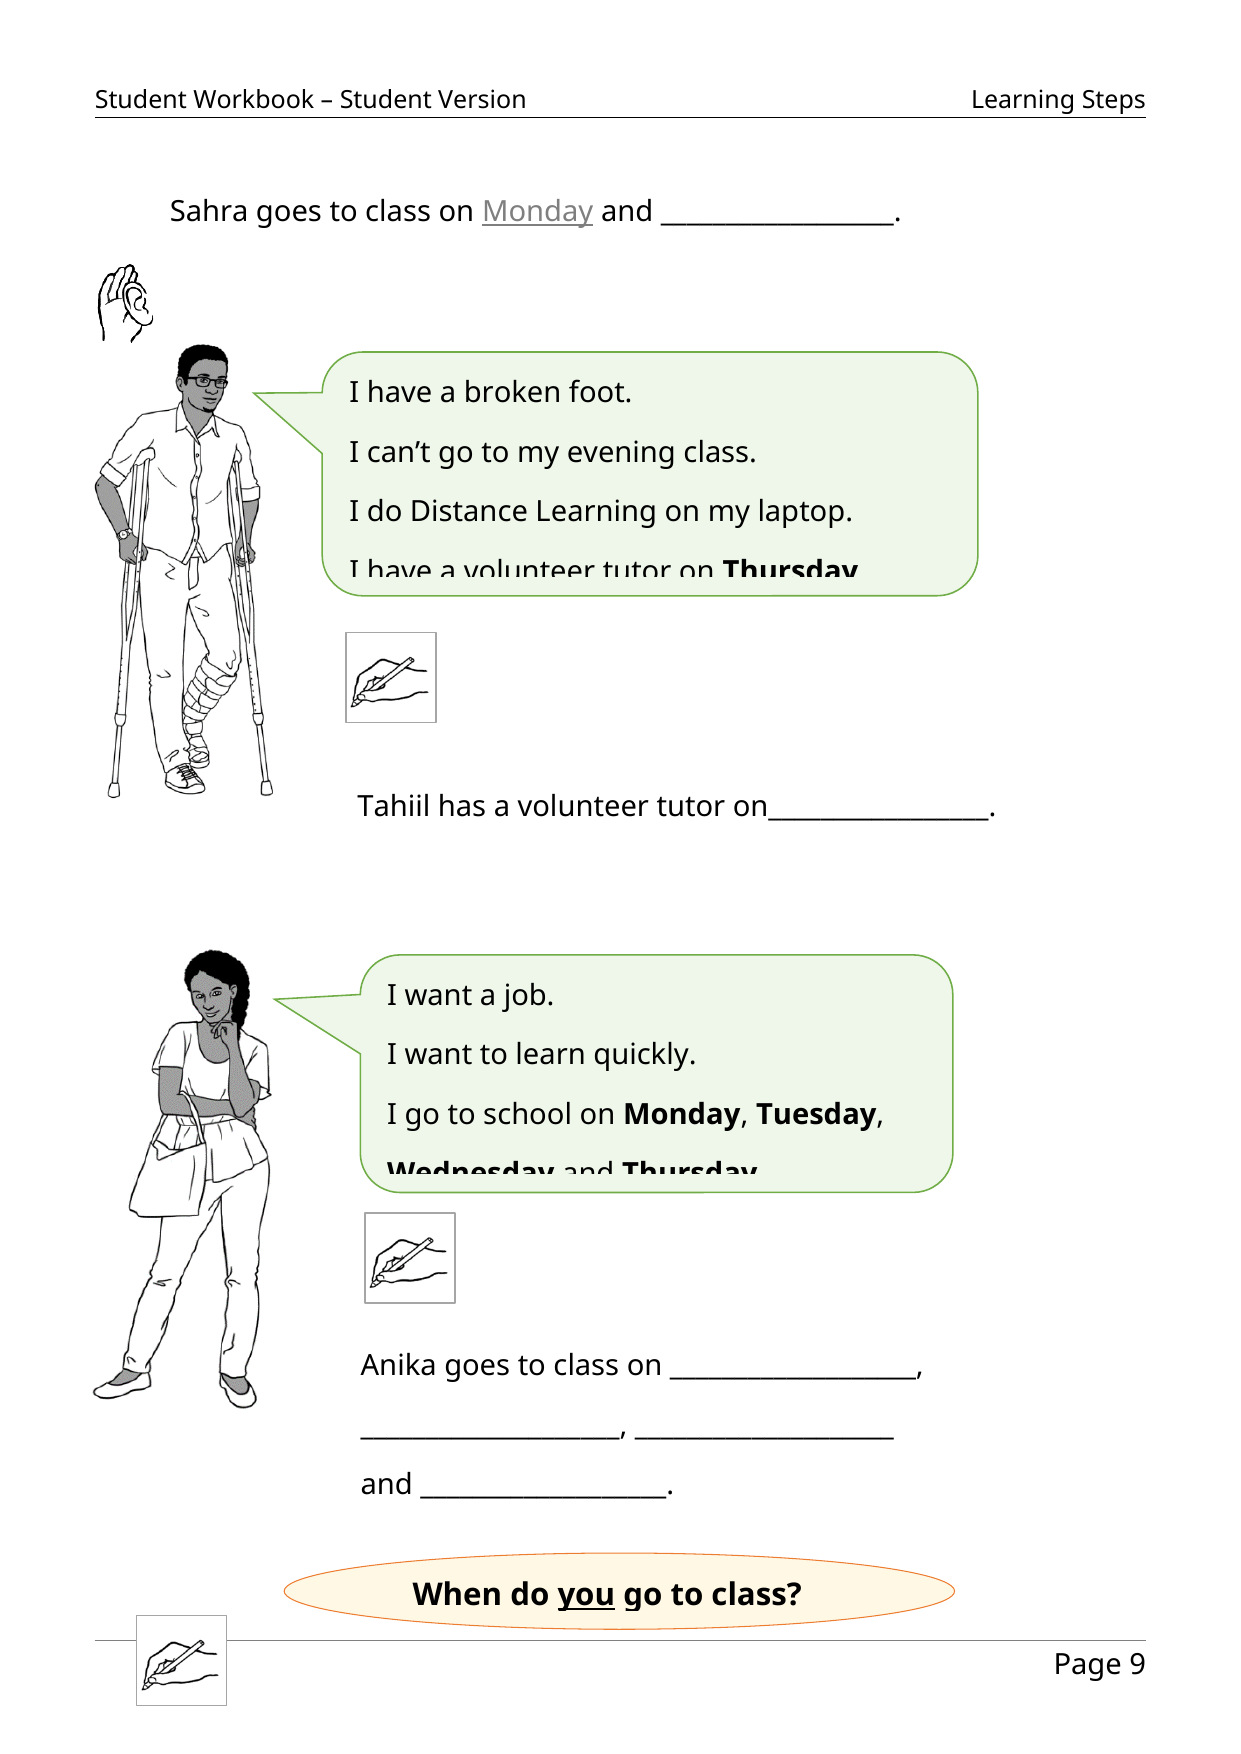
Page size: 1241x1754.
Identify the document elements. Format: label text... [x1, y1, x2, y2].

picture [347, 633, 435, 722]
picture [84, 946, 298, 1425]
text Tahiil has a volunteer tutor on_________________. [94, 785, 1146, 825]
text ____________________, ____________________ [319, 1404, 1146, 1444]
picture [90, 262, 282, 817]
picture [137, 1616, 226, 1705]
text and ___________________. [319, 1463, 1146, 1503]
text Anika goes to class on ___________________, [319, 1344, 1146, 1384]
text Sahra goes to class on Monday and __________________. [169, 191, 1146, 230]
picture [366, 1214, 454, 1302]
